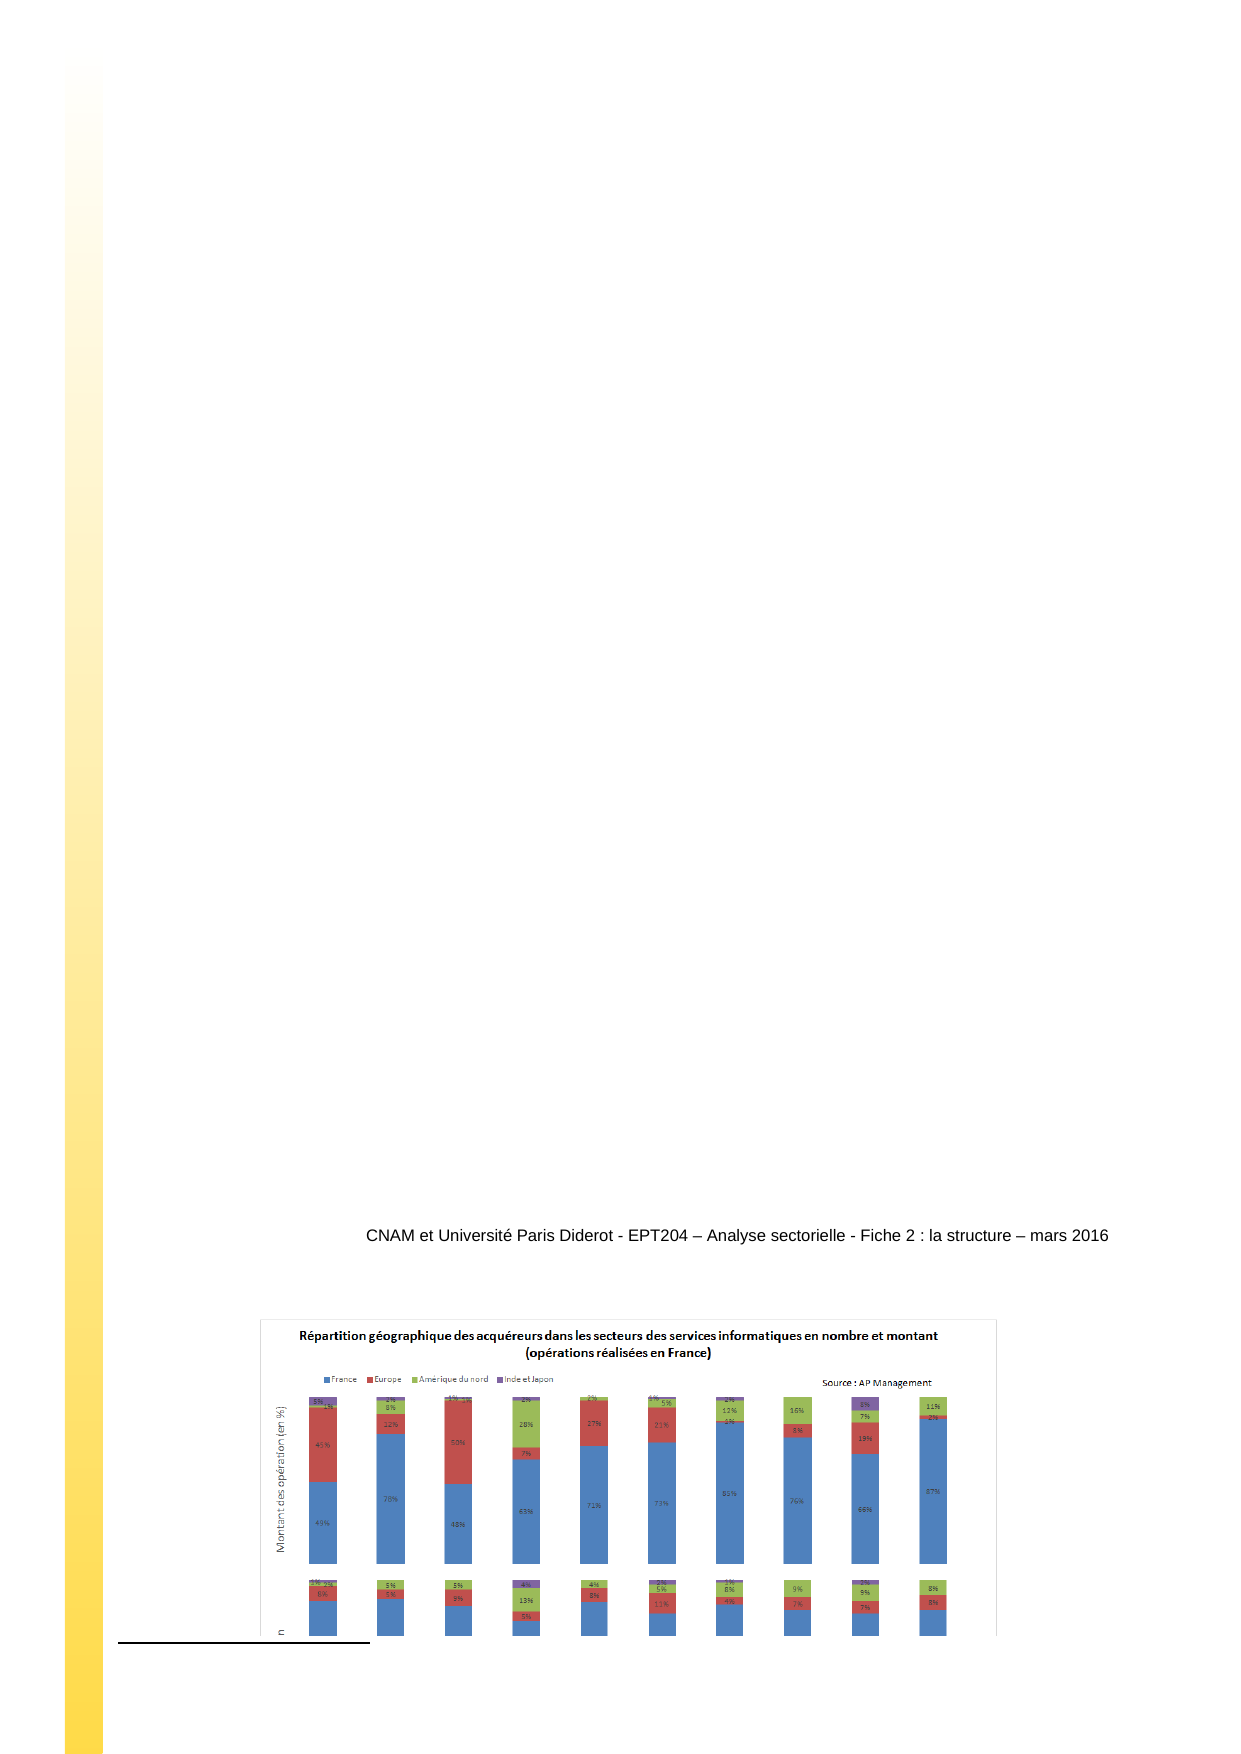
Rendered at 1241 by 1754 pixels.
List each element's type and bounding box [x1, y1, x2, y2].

picture [257, 1317, 998, 1636]
